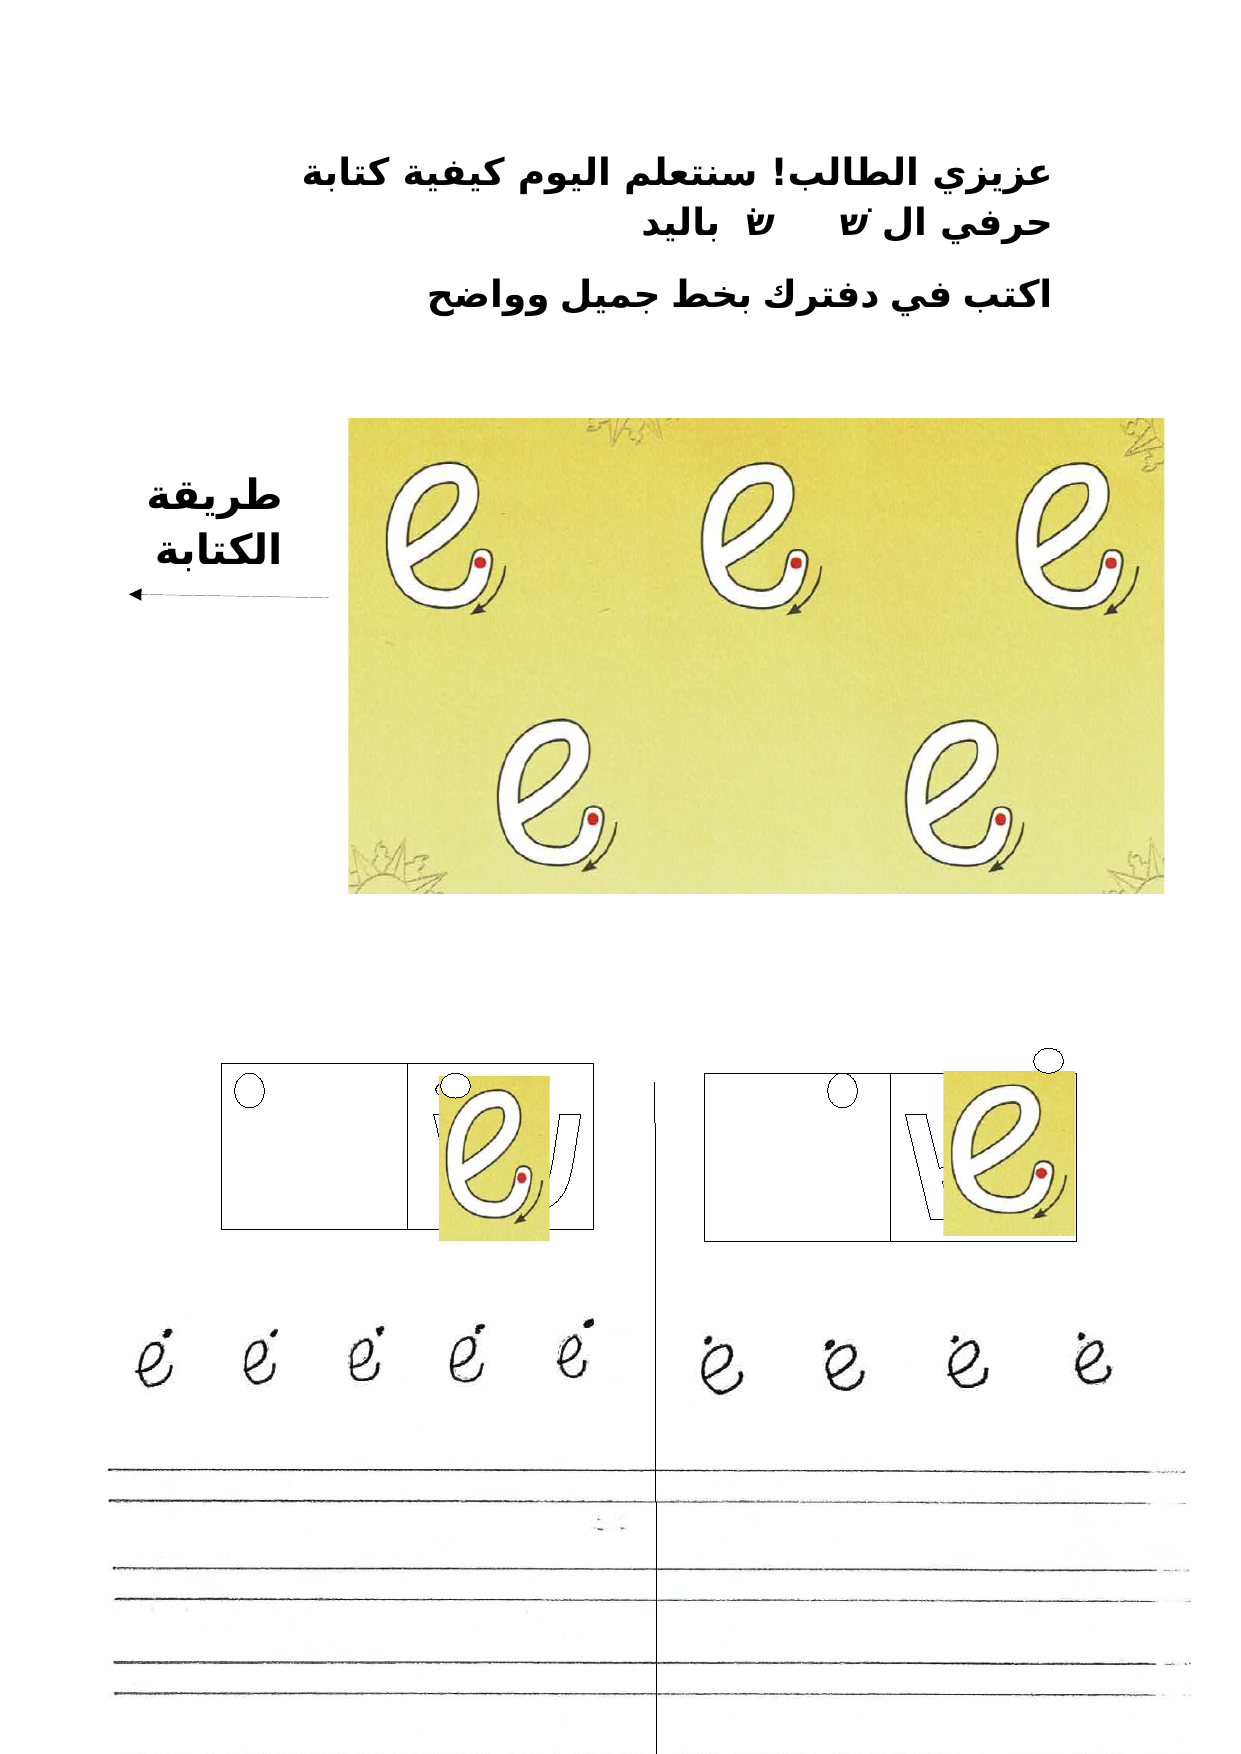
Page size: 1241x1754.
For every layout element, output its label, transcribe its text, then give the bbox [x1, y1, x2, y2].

picture [118, 1302, 639, 1434]
text اكتب في دفترك بخط جميل وواضح [187, 272, 1053, 315]
picture [438, 1076, 550, 1241]
picture [89, 1453, 1191, 1754]
text عزيزي الطالب! سنتعلم اليوم كيفية كتابة حرفي ال שׁ שׂ باليد [187, 150, 1053, 244]
picture [943, 1071, 1076, 1236]
picture [673, 1297, 1177, 1435]
picture [348, 418, 1165, 894]
